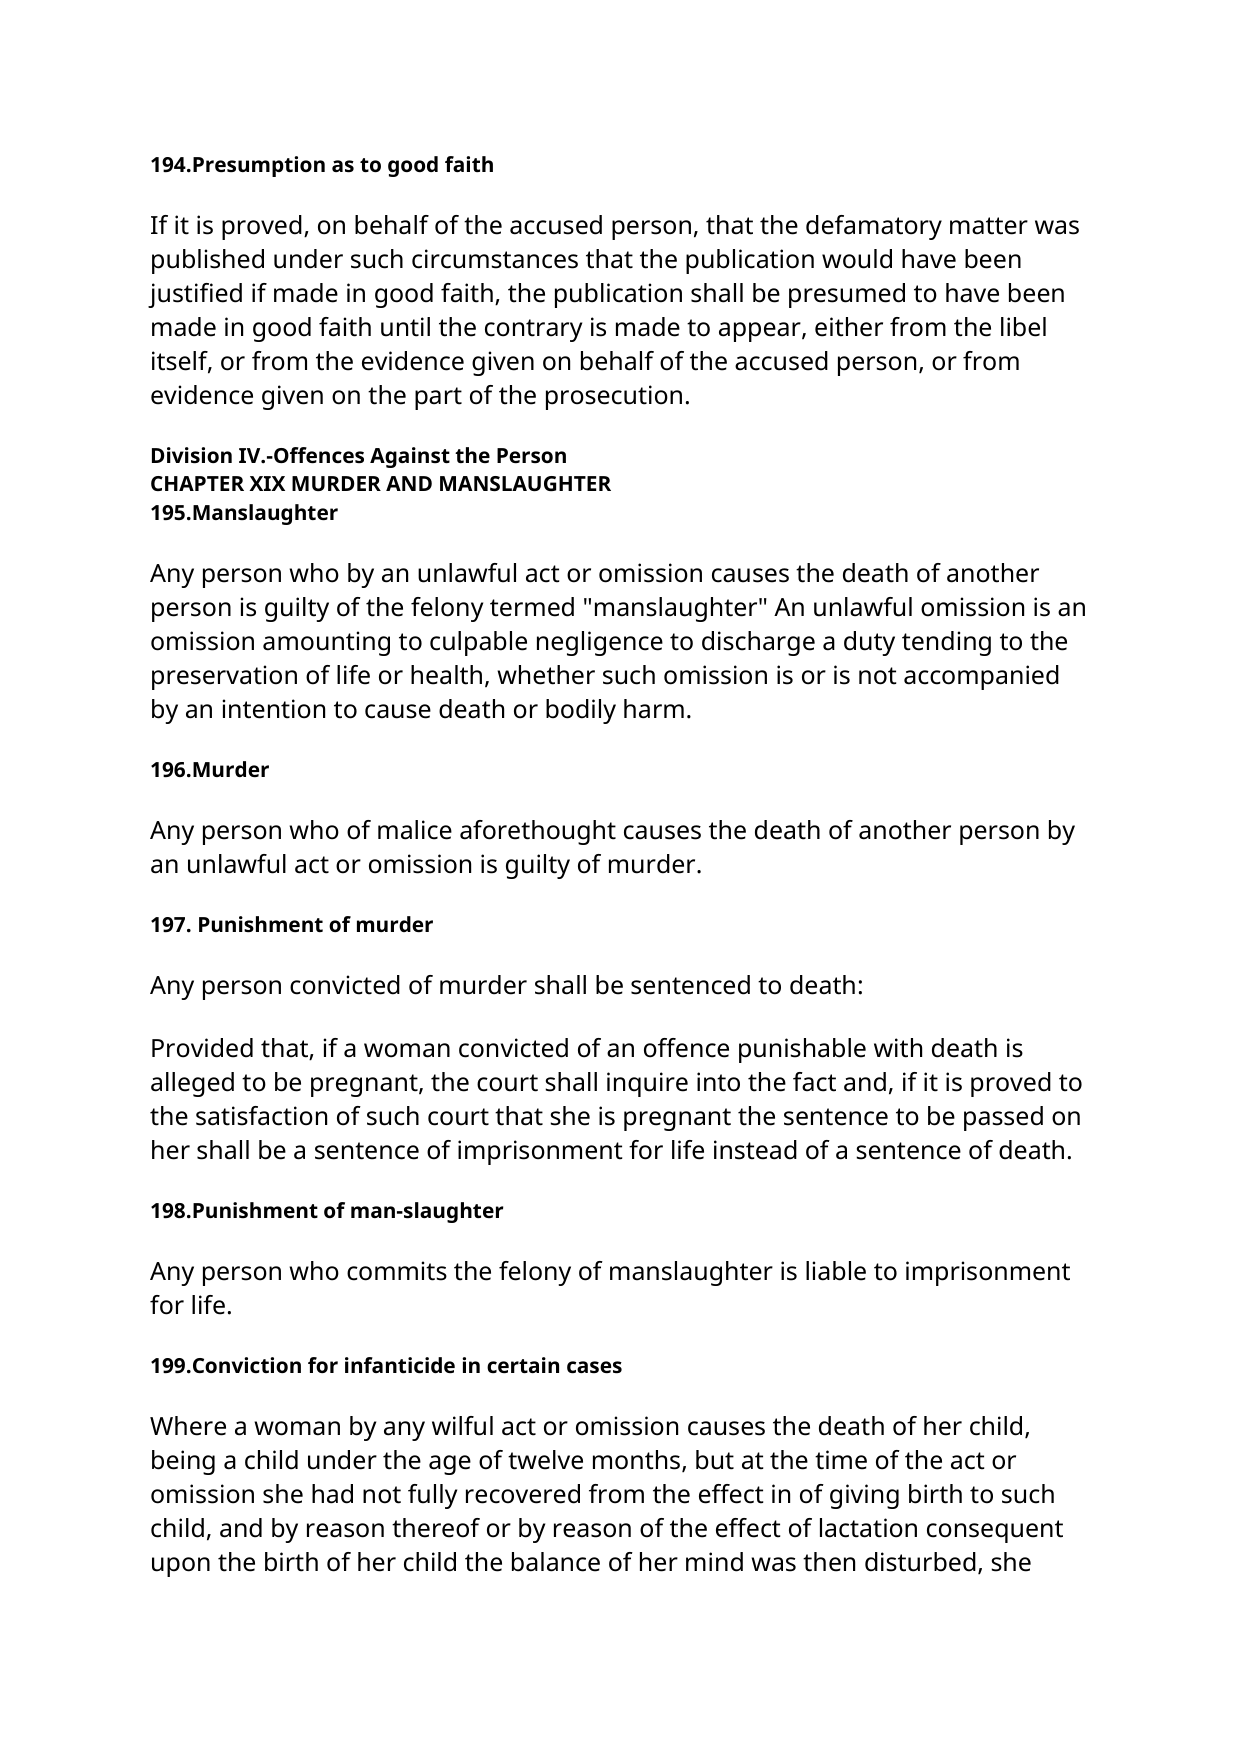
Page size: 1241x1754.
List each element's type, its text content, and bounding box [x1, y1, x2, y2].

text If it is proved, on behalf of the accused person, that the defamatory matter was published under such circumstances that the publication would have been justified if made in good faith, the publication shall be presumed to have been made in good faith until the contrary is made to appear, either from the libel itself, or from the evidence given on behalf of the accused person, or from evidence given on the part of the prosecution. [150, 208, 1090, 412]
text Division IV.-Offences Against the Person [150, 441, 1090, 469]
text Any person who of malice aforethought causes the death of another person by an unlawful act or omission is guilty of murder. [150, 813, 1090, 881]
text CHAPTER XIX MURDER AND MANSLAUGHTER [150, 469, 1090, 498]
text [150, 1409, 1090, 1579]
text Any person who by an unlawful act or omission causes the death of another person is guilty of the felony termed "manslaughter" An unlawful omission is an omission amounting to culpable negligence to discharge a duty tending to the preservation of life or health, whether such omission is or is not accompanied by an intention to cause death or bodily harm. [150, 556, 1090, 726]
text 194.Presumption as to good faith [150, 150, 1090, 178]
text Any person convicted of murder shall be sentenced to death: [150, 968, 1090, 1002]
text Provided that, if a woman convicted of an offence punishable with death is alleged to be pregnant, the court shall inquire into the fact and, if it is proved to the satisfaction of such court that she is pregnant the sentence to be passed on her shall be a sentence of imprisonment for life instead of a sentence of death. [150, 1031, 1090, 1167]
text Any person who commits the felony of manslaughter is liable to imprisonment for life. [150, 1254, 1090, 1322]
text 197. Punishment of murder [150, 910, 1090, 938]
text 196.Murder [150, 755, 1090, 783]
text 195.Manslaughter [150, 498, 1090, 526]
text 198.Punishment of man-slaughter [150, 1196, 1090, 1225]
text 199.Conviction for infanticide in certain cases [150, 1351, 1090, 1379]
